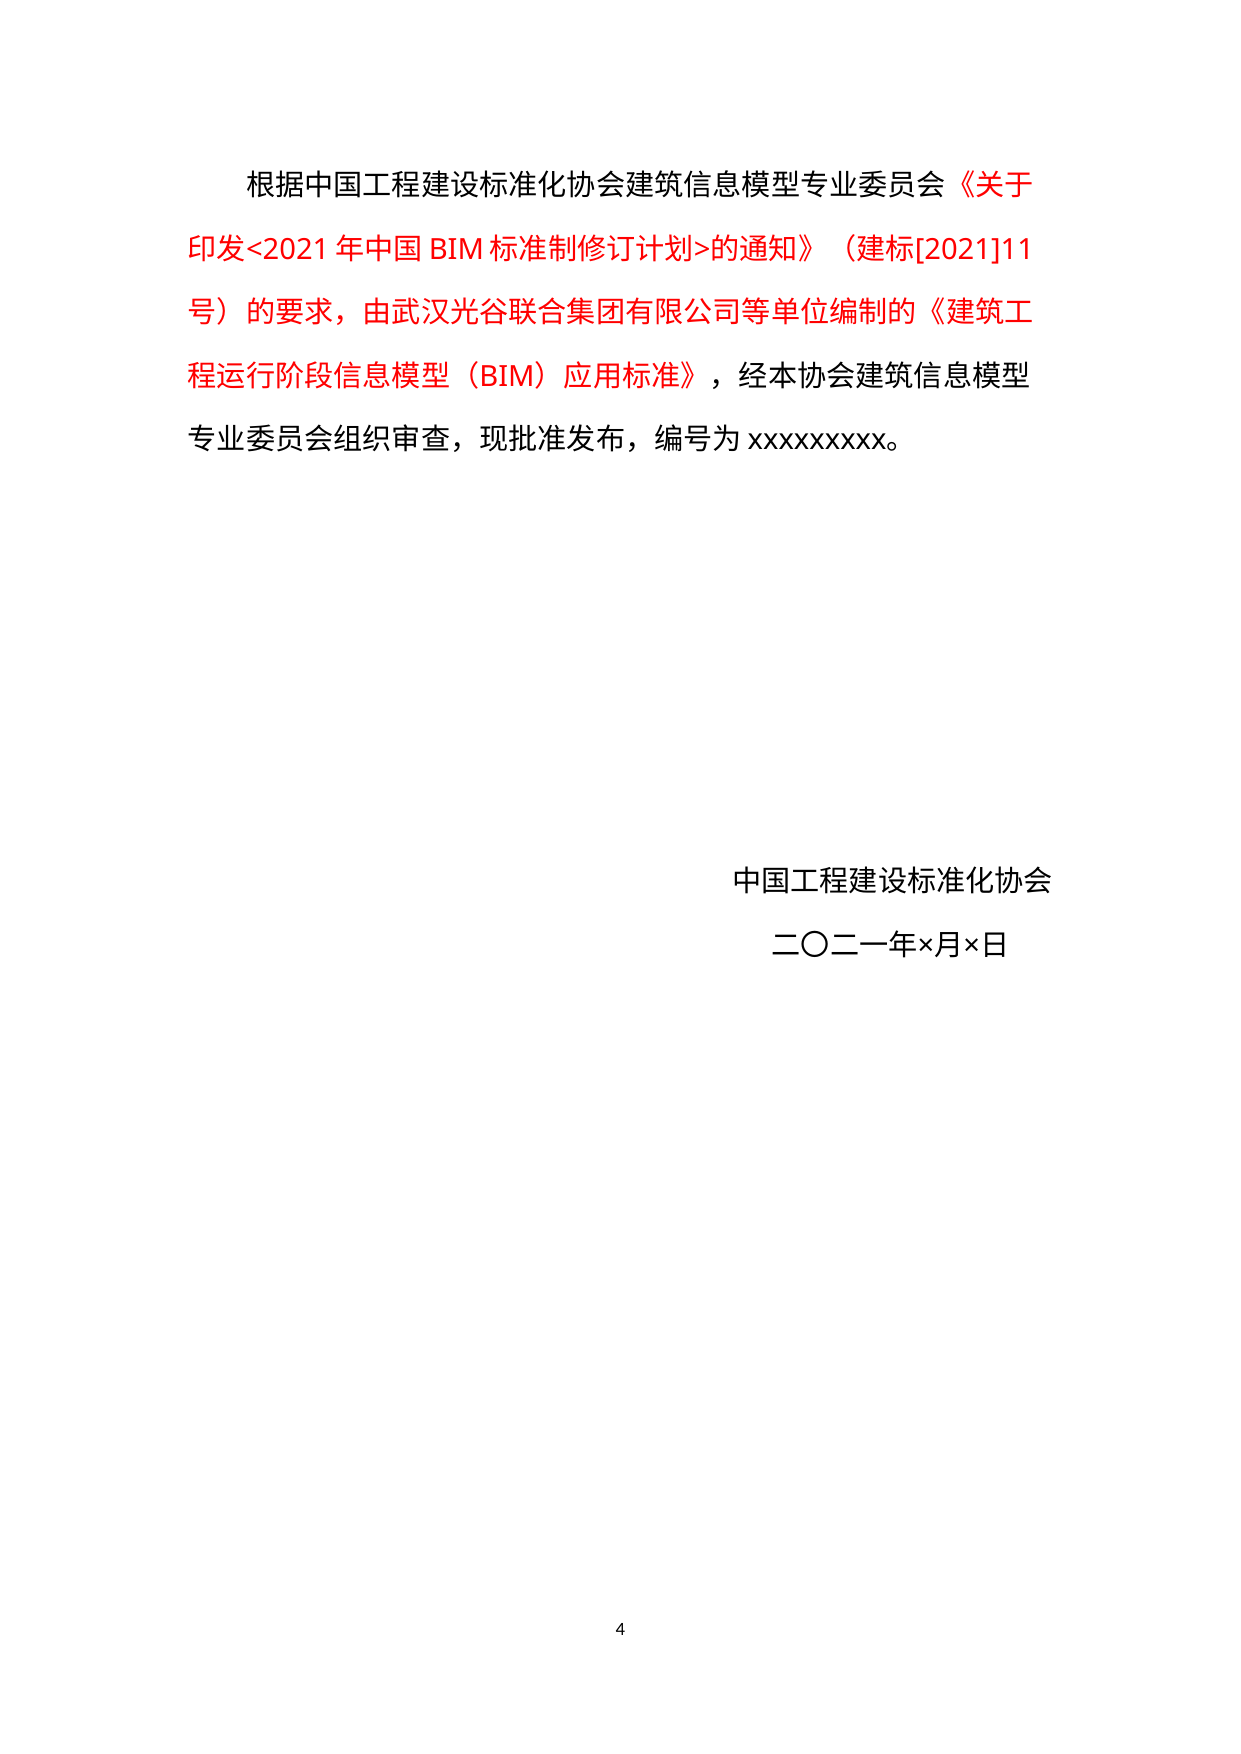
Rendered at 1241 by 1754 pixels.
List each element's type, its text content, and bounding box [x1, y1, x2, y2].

text 中国工程建设标准化协会 [187, 858, 1053, 900]
text 根据中国工程建设标准化协会建筑信息模型专业委员会《关于印发<2021年中国BIM标准制修订计划>的通知》（建标[2021]11号）的要求，由武汉光谷联合集团有限公司等单位编制的《建筑工程运行阶段信息模型（BIM）应用标准》，经本协会建筑信息模型专业委员会组织审查，现批准发布，编号为xxxxxxxxx。 [187, 162, 1053, 458]
text 二〇二一年×月×日 [187, 921, 1053, 964]
